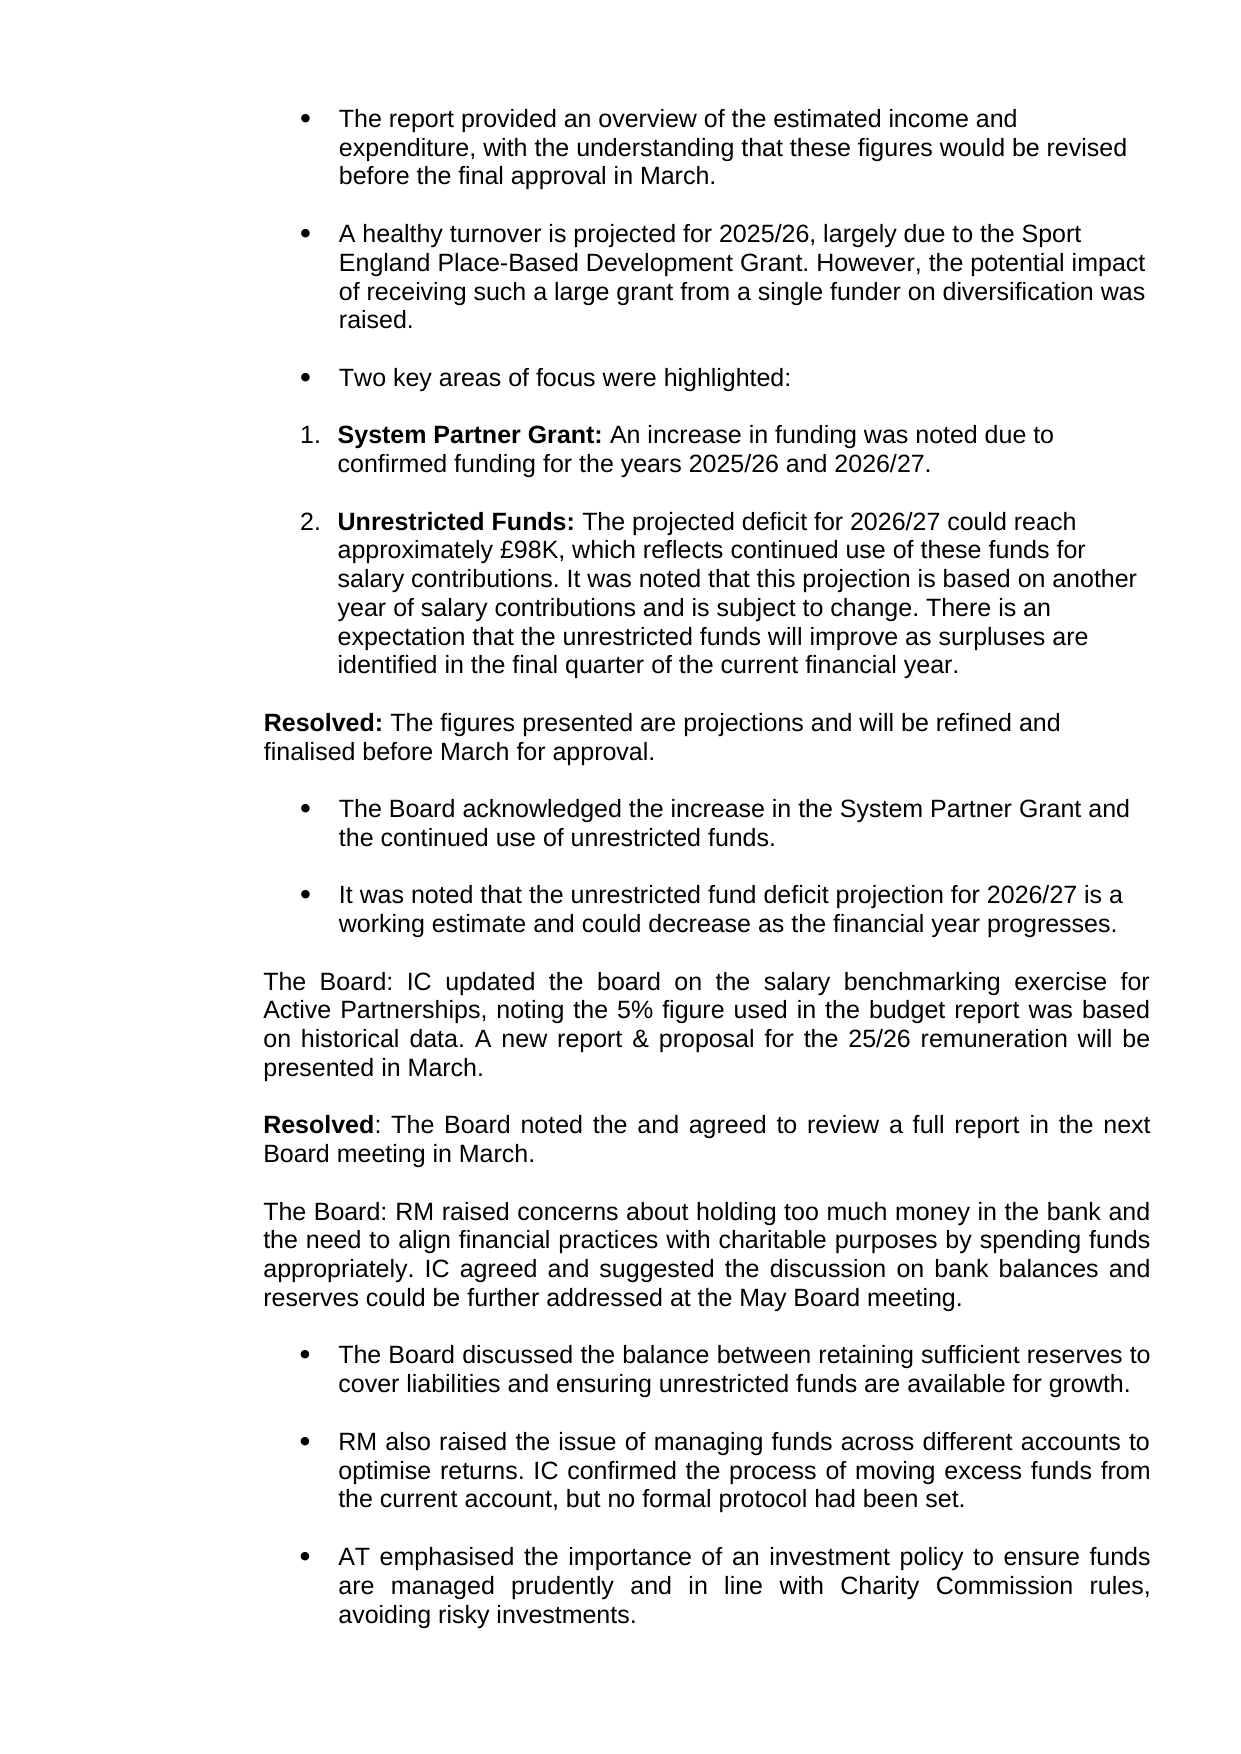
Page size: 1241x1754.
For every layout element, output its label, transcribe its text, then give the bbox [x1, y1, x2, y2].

list The Board discussed the balance between retaining sufficient reserves to cover liabilities and ensuring unrestricted funds are available for growth. [301, 1341, 1152, 1398]
list A healthy turnover is projected for 2025/26, largely due to the Sport England Place-Based Development Grant. However, the potential impact of receiving such a large grant from a single funder on diversification was raised. [301, 219, 1152, 334]
list Resolved: The figures presented are projections and will be refined and finalised before March for approval. [264, 708, 1152, 765]
text The Board: IC updated the board on the salary benchmarking exercise for Active Partnerships, noting the 5% figure used in the budget report was based on historical data. A new report & proposal for the 25/26 remuneration will be presented in March. [263, 967, 1152, 1082]
text The Board: RM raised concerns about holding too much money in the bank and the need to align financial practices with charitable purposes by spending funds appropriately. IC agreed and suggested the discussion on bank balances and reserves could be further addressed at the May Board meeting. [263, 1197, 1152, 1312]
list Two key areas of focus were highlighted: [301, 363, 1152, 392]
list RM also raised the issue of managing funds across different accounts to optimise returns. IC confirmed the process of moving excess funds from the current account, but no formal protocol had been set. [301, 1427, 1152, 1513]
list Unrestricted Funds: The projected deficit for 2026/27 could reach approximately £98K, which reflects continued use of these funds for salary contributions. It was noted that this projection is based on another year of salary contributions and is subject to change. There is an expectation that the unrestricted funds will improve as surpluses are identified in the final quarter of the current financial year. [300, 507, 1152, 679]
list It was noted that the unrestricted fund deficit projection for 2026/27 is a working estimate and could decrease as the financial year progresses. [301, 880, 1152, 938]
list System Partner Grant: An increase in funding was noted due to confirmed funding for the years 2025/26 and 2026/27. [300, 420, 1152, 478]
list The report provided an overview of the estimated income and expenditure, with the understanding that these figures would be revised before the final approval in March. [301, 104, 1152, 190]
list The Board acknowledged the increase in the System Partner Grant and the continued use of unrestricted funds. [301, 794, 1152, 852]
list AT emphasised the importance of an investment policy to ensure funds are managed prudently and in line with Charity Commission rules, avoiding risky investments. [301, 1542, 1152, 1628]
text Resolved: The Board noted the and agreed to review a full report in the next Board meeting in March. [263, 1111, 1152, 1168]
